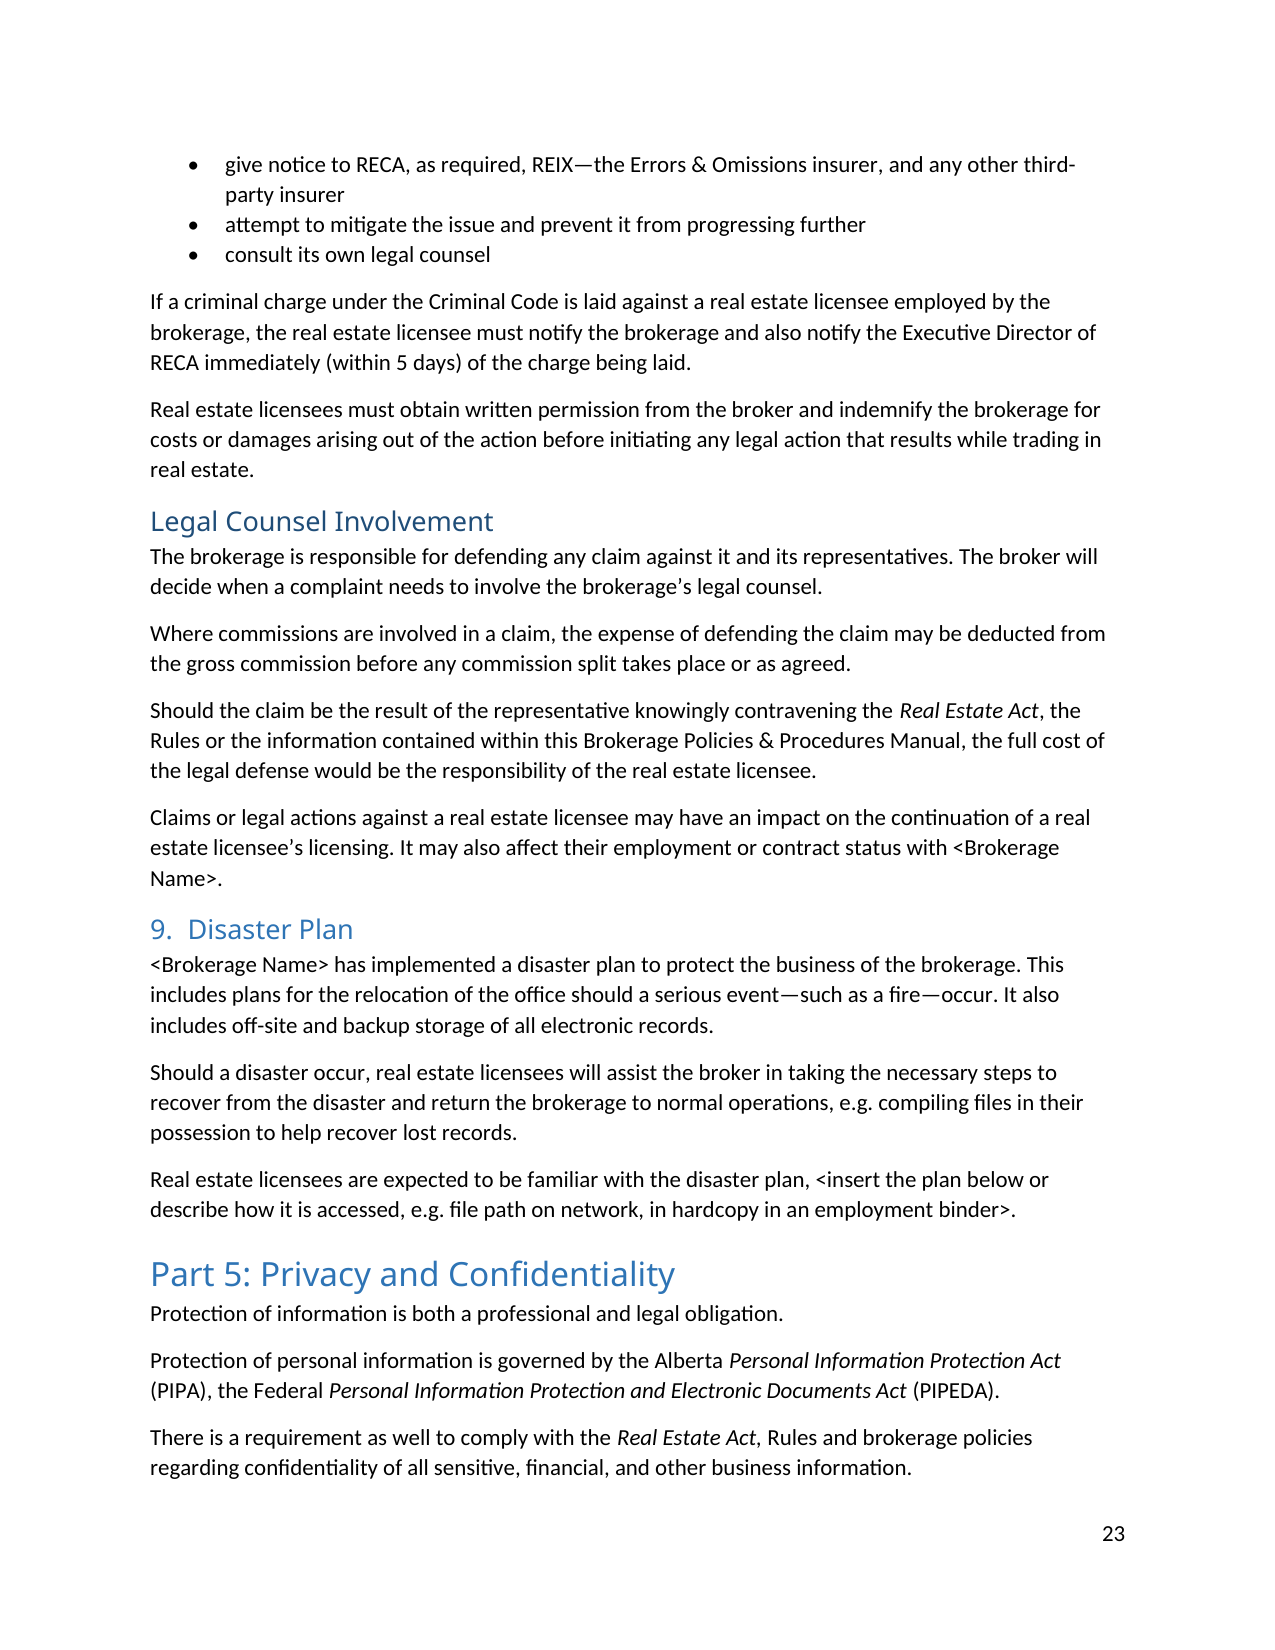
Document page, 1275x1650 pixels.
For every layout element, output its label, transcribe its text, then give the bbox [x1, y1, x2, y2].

subtitle Disaster Plan [150, 911, 1125, 947]
text Where commissions are involved in a claim, the expense of defending the claim may be deducted from the gross commission before any commission split takes place or as agreed. [150, 619, 1125, 677]
text The brokerage is responsible for defending any claim against it and its representatives. The broker will decide when a complaint needs to involve the brokerage’s legal counsel. [150, 542, 1125, 600]
text There is a requirement as well to comply with the Real Estate Act, Rules and brokerage policies regarding confidentiality of all sensitive, financial, and other business information. [150, 1423, 1125, 1482]
text Real estate licensees are expected to be familiar with the disaster plan, <insert the plan below or describe how it is accessed, e.g. file path on network, in hardcopy in an employment binder>. [150, 1165, 1125, 1223]
text Protection of information is both a professional and legal obligation. [150, 1299, 1125, 1327]
subtitle Legal Counsel Involvement [150, 502, 1125, 539]
list consult its own legal counsel [187, 241, 1125, 269]
text Should the claim be the result of the representative knowingly contravening the Real Estate Act, the Rules or the information contained within this Brokerage Policies & Procedures Manual, the full cost of the legal defense would be the responsibility of the real estate licensee. [150, 696, 1125, 784]
list attempt to mitigate the issue and prevent it from progressing further [187, 210, 1125, 238]
text Claims or legal actions against a real estate licensee may have an impact on the continuation of a real estate licensee’s licensing. It may also affect their employment or contract status with <Brokerage Name>. [150, 803, 1125, 892]
text If a criminal charge under the Criminal Code is laid against a real estate licensee employed by the brokerage, the real estate licensee must notify the brokerage and also notify the Executive Director of RECA immediately (within 5 days) of the charge being laid. [150, 287, 1125, 376]
subtitle Part 5: Privacy and Confidentiality [150, 1250, 1125, 1296]
text Protection of personal information is governed by the Alberta Personal Information Protection Act (PIPA), the Federal Personal Information Protection and Electronic Documents Act (PIPEDA). [150, 1346, 1125, 1404]
list give notice to RECA, as required, REIX—the Errors & Omissions insurer, and any other third-party insurer [187, 150, 1125, 208]
text Real estate licensees must obtain written permission from the broker and indemnify the brokerage for costs or damages arising out of the action before initiating any legal action that results while trading in real estate. [150, 395, 1125, 483]
text Should a disaster occur, real estate licensees will assist the broker in taking the necessary steps to recover from the disaster and return the brokerage to normal operations, e.g. compiling files in their possession to help recover lost records. [150, 1058, 1125, 1146]
text <Brokerage Name> has implemented a disaster plan to protect the business of the brokerage. This includes plans for the relocation of the office should a serious event—such as a fire—occur. It also includes off-site and backup storage of all electronic records. [150, 950, 1125, 1039]
